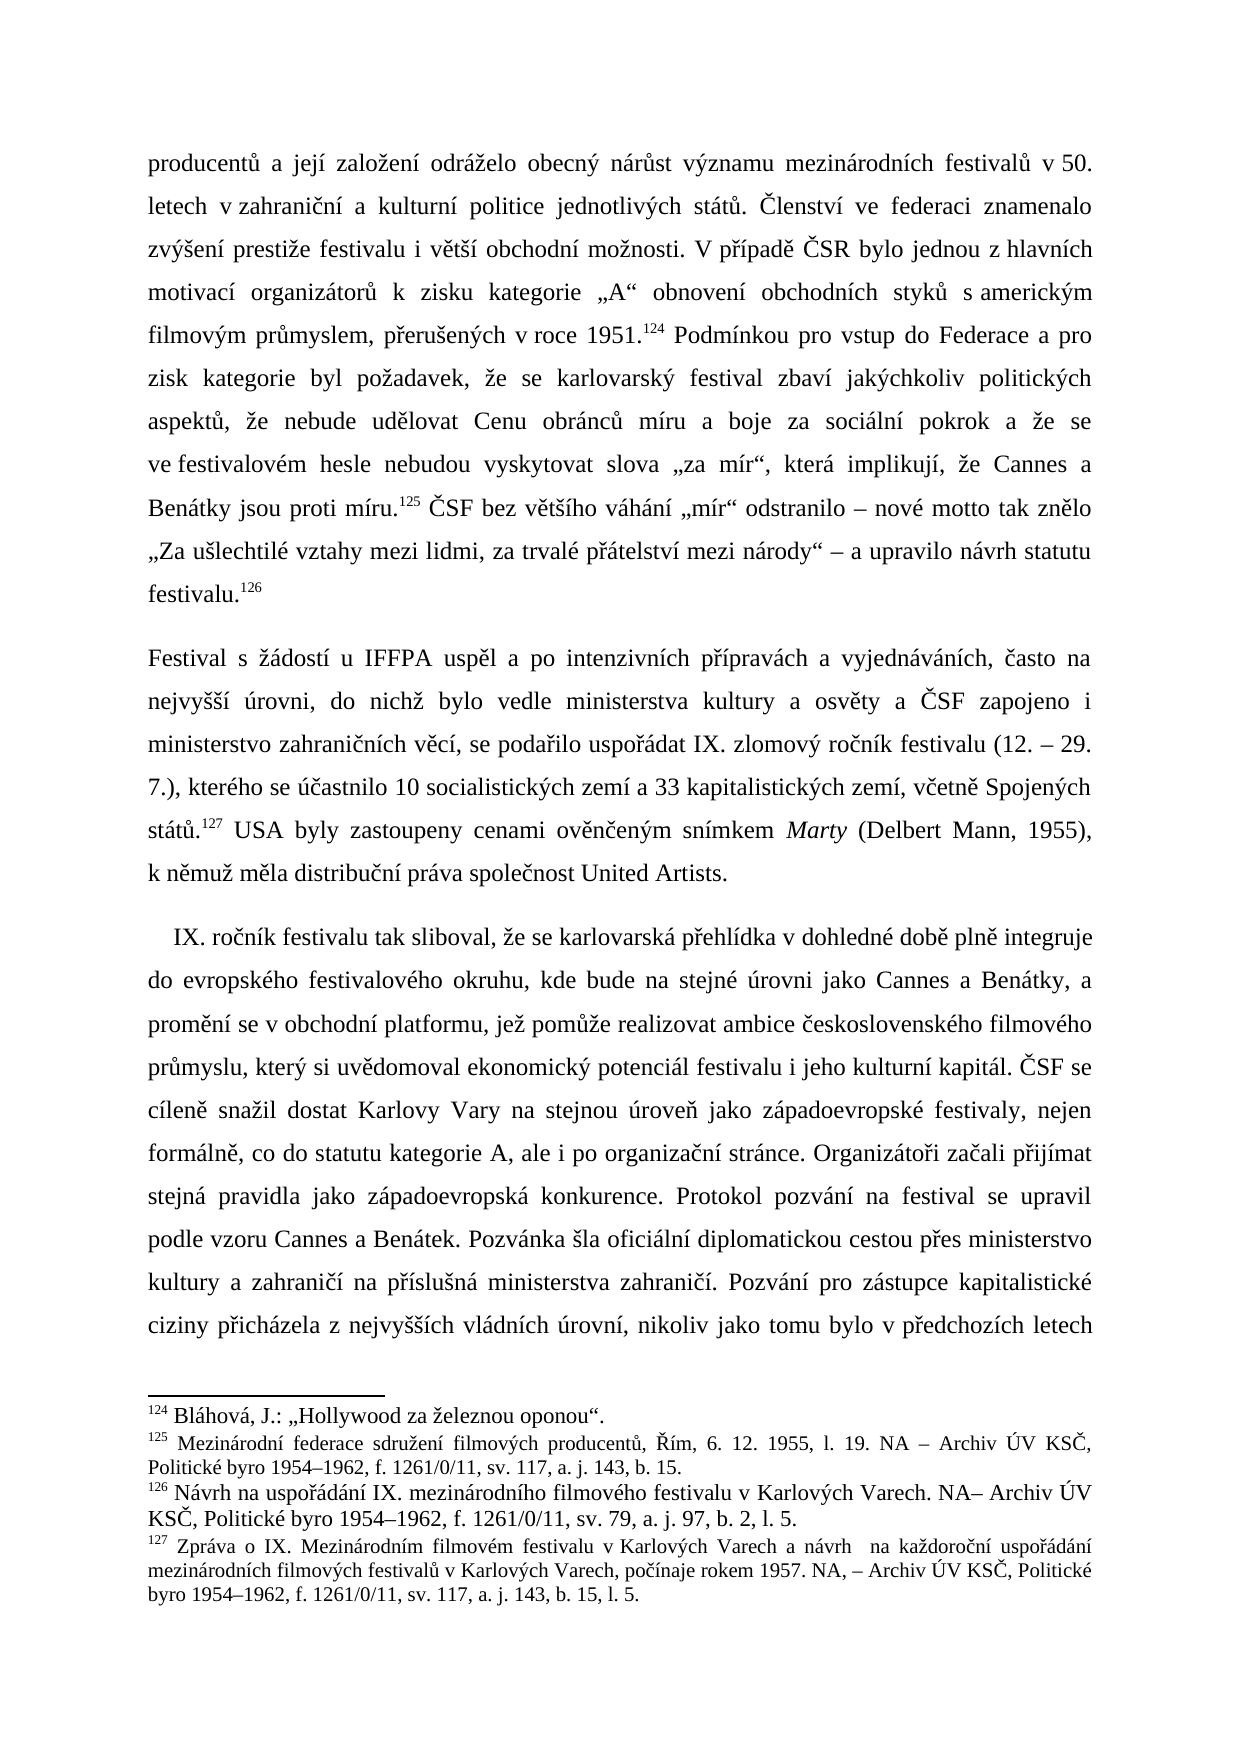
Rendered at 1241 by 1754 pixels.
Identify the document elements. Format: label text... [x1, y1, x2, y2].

text Festival s žádostí u IFFPA uspěl a po intenzivních přípravách a vyjednáváních, často na nejvyšší úrovni, do nichž bylo vedle ministerstva kultury a osvěty a ČSF zapojeno i ministerstvo zahraničních věcí, se podařilo uspořádat IX. zlomový ročník festivalu (12. – 29. 7.), kterého se účastnilo 10 socialistických zemí a 33 kapitalistických zemí, včetně Spojených států. USA byly zastoupeny cenami ověnčeným snímkem Marty (Delbert Mann, 1955), k němuž měla distribuční práva společnost United Artists. [148, 643, 1093, 887]
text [148, 922, 1093, 1339]
text Aktivity Československého státního filmu v souvislosti s otevřením festivalu Západu uspíšila konference čtyř mocností v Ženevě v červenci roku 1955, kde se poprvé od začátku studené války sešli zástupci USA, SSSR, Francie a Británie. Konference uvolnila napětí mezi Východem a Západem a otevřela prostor ke kulturní spolupráci. Československo uvolnění rychle využilo. Po konzultaci se Sovětským svazem zažádal Československý státní film v říjnu 1955 o přijetí do Mezinárodní federace asociací filmových producentů (Fédération Internationale des Associations de Produceurs de Film, IFFPA). Karlovy Vary chtěly pro festival v roce 1956 získat statut kategorie „A“, tedy mezinárodně uznaného soutěžního festivalu, čímž by se dostaly do stejné skupiny jako Cannes, Benátky či nově Berlín, a festival by získal pro kapitalistické státy větší atraktivnost. IFFPA sdružovala asociace filmových producentů a její založení odráželo obecný nárůst významu mezinárodních festivalů v 50. letech v zahraniční a kulturní politice jednotlivých států. Členství ve federaci znamenalo zvýšení prestiže festivalu i větší obchodní možnosti. V případě ČSR bylo jednou z hlavních motivací organizátorů k zisku kategorie „A“ obnovení obchodních styků s americkým filmovým průmyslem, přerušených v roce 1951. Podmínkou pro vstup do Federace a pro zisk kategorie byl požadavek, že se karlovarský festival zbaví jakýchkoliv politických aspektů, že nebude udělovat Cenu obránců míru a boje za sociální pokrok a že se ve festivalovém hesle nebudou vyskytovat slova „za mír“, která implikují, že Cannes a Benátky jsou proti míru. ČSF bez většího váhání „mír“ odstranilo – nové motto tak znělo „Za ušlechtilé vztahy mezi lidmi, za trvalé přátelství mezi národy“ – a upravilo návrh statutu festivalu. [148, 148, 1093, 608]
